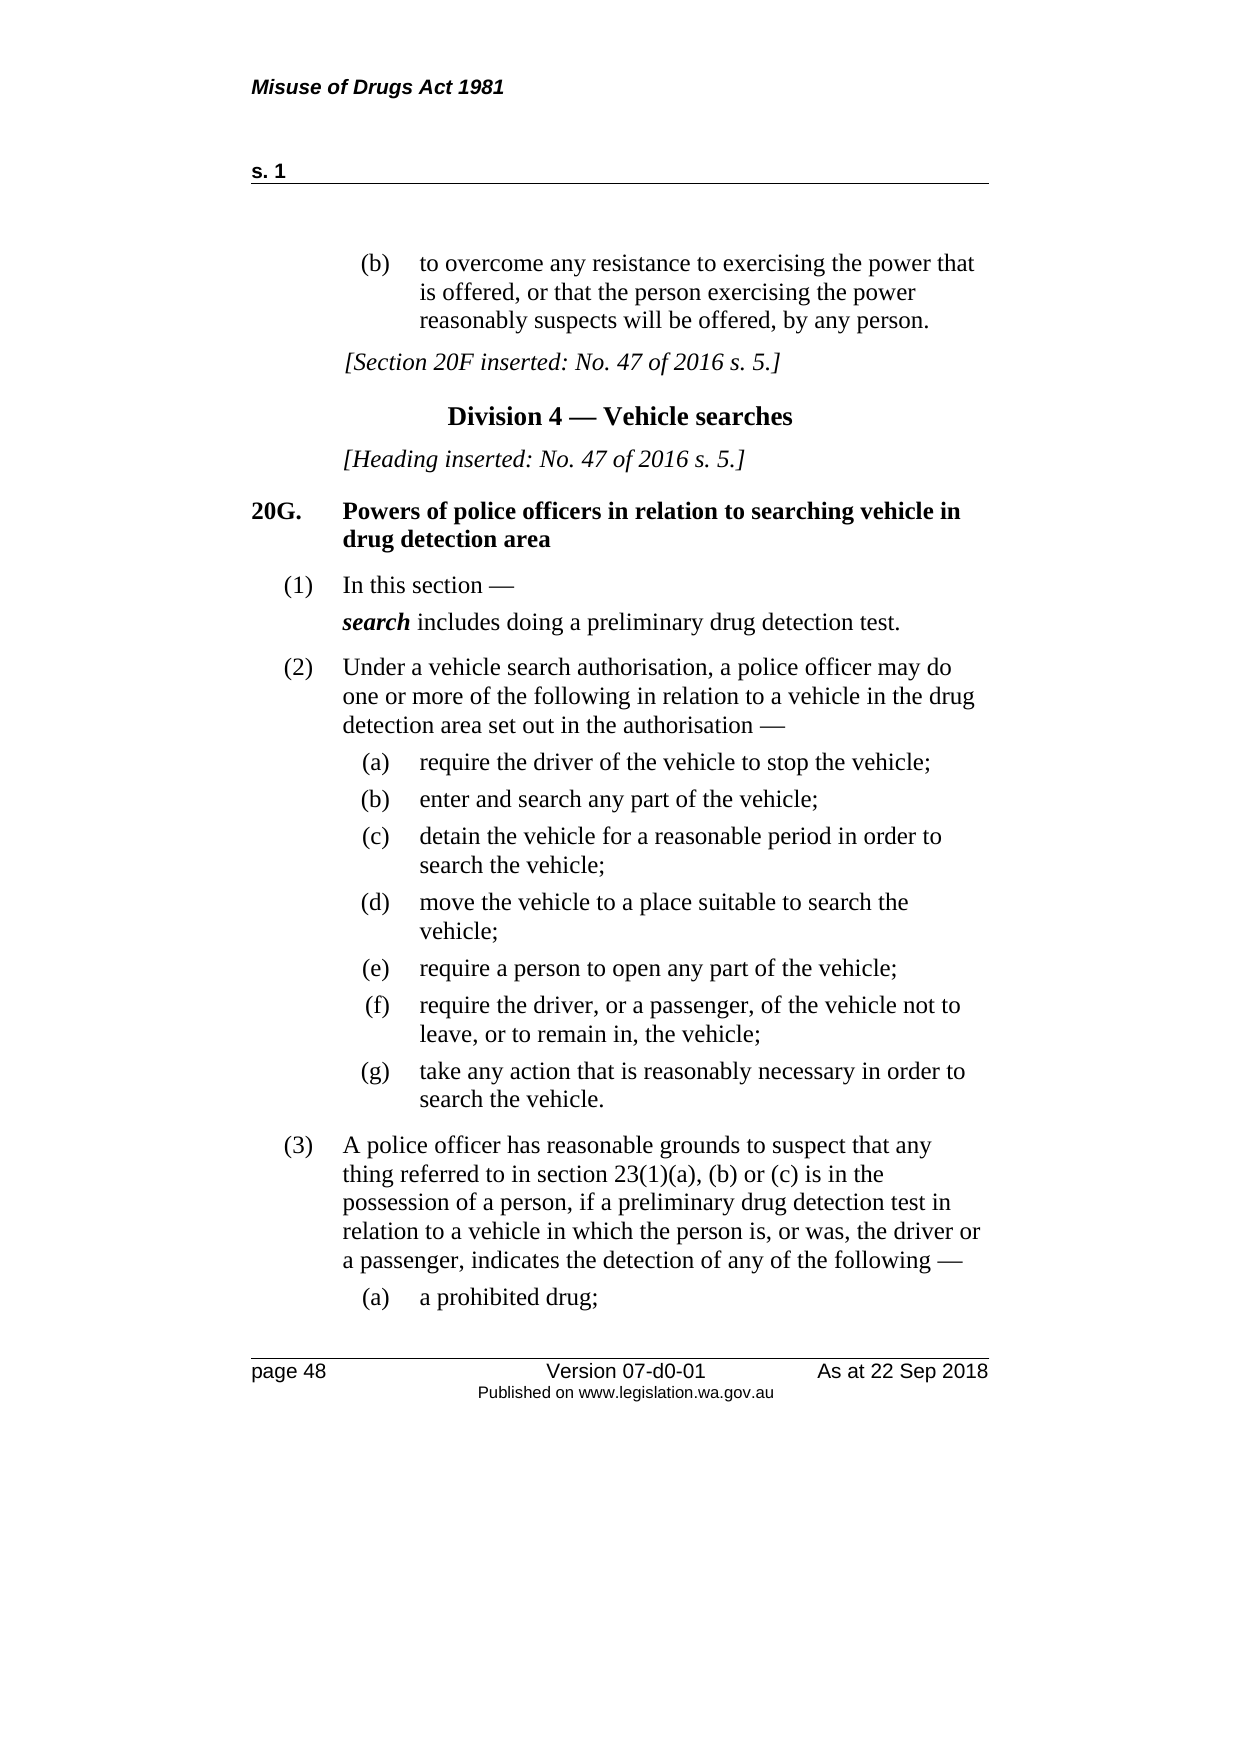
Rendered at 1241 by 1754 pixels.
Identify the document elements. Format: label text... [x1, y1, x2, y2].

text (g) take any action that is reasonably necessary in order to search the vehicle. [251, 1056, 989, 1113]
text (2) Under a vehicle search authorisation, a police officer may do one or more of the following in relation to a vehicle in the drug detection area set out in the authorisation — [251, 652, 989, 739]
text (1) In this section — [251, 570, 989, 599]
text (a) a prohibited drug; [251, 1282, 989, 1311]
text (d) move the vehicle to a place suitable to search the vehicle; [251, 887, 989, 944]
text search includes doing a preliminary drug detection test. [251, 607, 989, 636]
text (b) to overcome any resistance to exercising the power that is offered, or that the person exercising the power reasonably suspects will be offered, by any person. [251, 248, 989, 334]
text (3) A police officer has reasonable grounds to suspect that any thing referred to in section 23(1)(a), (b) or (c) is in the possession of a person, if a preliminary drug detection test in relation to a vehicle in which the person is, or was, the driver or a passenger, indicates the detection of any of the following — [251, 1130, 989, 1274]
text (f) require the driver, or a passenger, of the vehicle not to leave, or to remain in, the vehicle; [251, 990, 989, 1047]
subtitle 20G. Powers of police officers in relation to searching vehicle in drug detection area [251, 496, 989, 553]
text (c) detain the vehicle for a reasonable period in order to search the vehicle; [251, 821, 989, 879]
text (a) require the driver of the vehicle to stop the vehicle; [251, 747, 989, 776]
subtitle [Heading inserted: No. 47 of 2016 s. 5.] [251, 444, 989, 473]
text [Section 20F inserted: No. 47 of 2016 s. 5.] [251, 347, 989, 376]
text (e) require a person to open any part of the vehicle; [251, 953, 989, 982]
text (b) enter and search any part of the vehicle; [251, 784, 989, 813]
subtitle Division 4 — Vehicle searches [251, 401, 989, 432]
